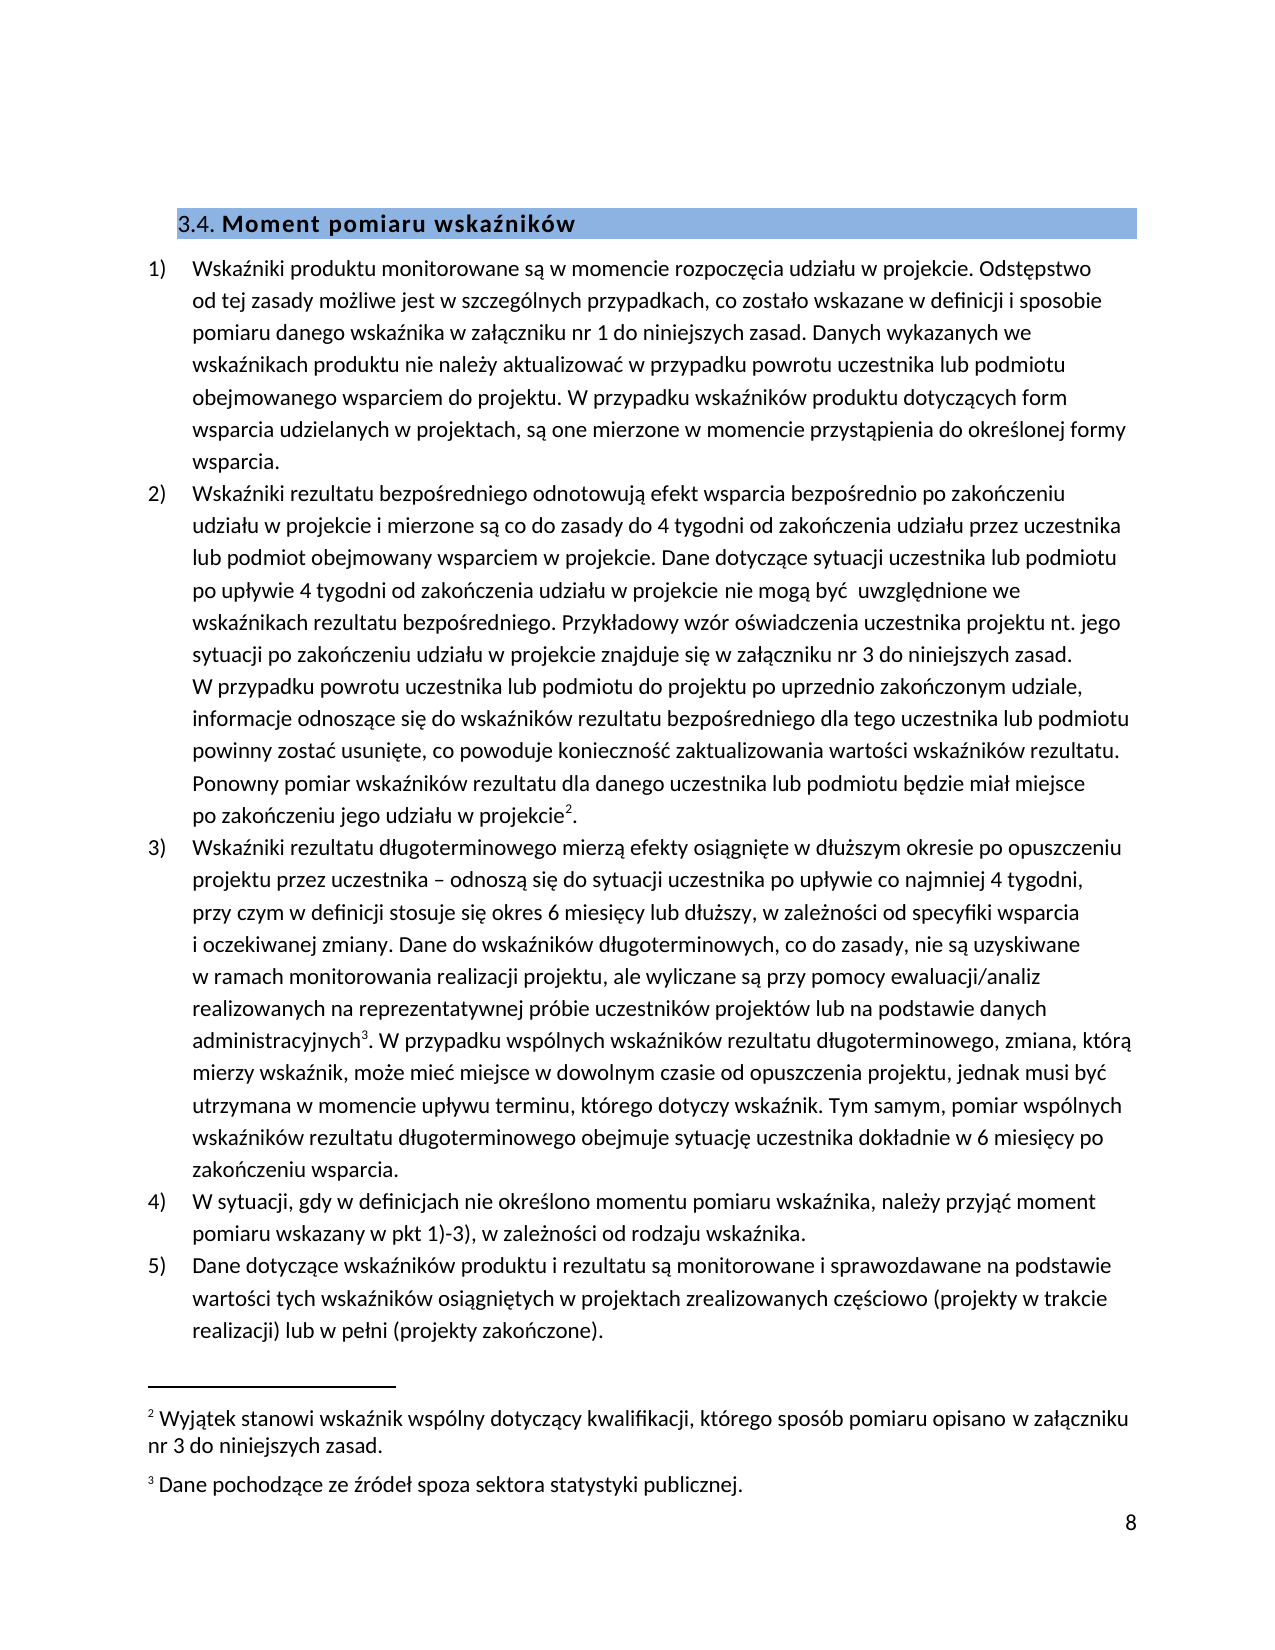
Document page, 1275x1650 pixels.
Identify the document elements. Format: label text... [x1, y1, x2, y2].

list Dane dotyczące wskaźników produktu i rezultatu są monitorowane i sprawozdawane na podstawie wartości tych wskaźników osiągniętych w projektach zrealizowanych częściowo (projekty w trakcie realizacji) lub w pełni (projekty zakończone). [148, 1252, 1137, 1344]
list W sytuacji, gdy w definicjach nie określono momentu pomiaru wskaźnika, należy przyjąć moment pomiaru wskazany w pkt 1)-3), w zależności od rodzaju wskaźnika. [148, 1187, 1137, 1247]
subtitle Moment pomiaru wskaźników [177, 208, 1137, 239]
list Wskaźniki produktu monitorowane są w momencie rozpoczęcia udziału w projekcie. Odstępstwo od tej zasady możliwe jest w szczególnych przypadkach, co zostało wskazane w definicji i sposobie pomiaru danego wskaźnika w załączniku nr 1 do niniejszych zasad. Danych wykazanych we wskaźnikach produktu nie należy aktualizować w przypadku powrotu uczestnika lub podmiotu obejmowanego wsparciem do projektu. W przypadku wskaźników produktu dotyczących form wsparcia udzielanych w projektach, są one mierzone w momencie przystąpienia do określonej formy wsparcia. [148, 254, 1137, 475]
list Wskaźniki rezultatu długoterminowego mierzą efekty osiągnięte w dłuższym okresie po opuszczeniu projektu przez uczestnika – odnoszą się do sytuacji uczestnika po upływie co najmniej 4 tygodni, przy czym w definicji stosuje się okres 6 miesięcy lub dłuższy, w zależności od specyfiki wsparcia i oczekiwanej zmiany. Dane do wskaźników długoterminowych, co do zasady, nie są uzyskiwane w ramach monitorowania realizacji projektu, ale wyliczane są przy pomocy ewaluacji/analiz realizowanych na reprezentatywnej próbie uczestników projektów lub na podstawie danych administracyjnych. W przypadku wspólnych wskaźników rezultatu długoterminowego, zmiana, którą mierzy wskaźnik, może mieć miejsce w dowolnym czasie od opuszczenia projektu, jednak musi być utrzymana w momencie upływu terminu, którego dotyczy wskaźnik. Tym samym, pomiar wspólnych wskaźników rezultatu długoterminowego obejmuje sytuację uczestnika dokładnie w 6 miesięcy po zakończeniu wsparcia. [148, 833, 1137, 1183]
list Wskaźniki rezultatu bezpośredniego odnotowują efekt wsparcia bezpośrednio po zakończeniu udziału w projekcie i mierzone są co do zasady do 4 tygodni od zakończenia udziału przez uczestnika lub podmiot obejmowany wsparciem w projekcie. Dane dotyczące sytuacji uczestnika lub podmiotu po upływie 4 tygodni od zakończenia udziału w projekcie nie mogą być uwzględnione we wskaźnikach rezultatu bezpośredniego. Przykładowy wzór oświadczenia uczestnika projektu nt. jego sytuacji po zakończeniu udziału w projekcie znajduje się w załączniku nr 3 do niniejszych zasad. W przypadku powrotu uczestnika lub podmiotu do projektu po uprzednio zakończonym udziale, informacje odnoszące się do wskaźników rezultatu bezpośredniego dla tego uczestnika lub podmiotu powinny zostać usunięte, co powoduje konieczność zaktualizowania wartości wskaźników rezultatu. Ponowny pomiar wskaźników rezultatu dla danego uczestnika lub podmiotu będzie miał miejsce po zakończeniu jego udziału w projekcie. [148, 479, 1137, 829]
